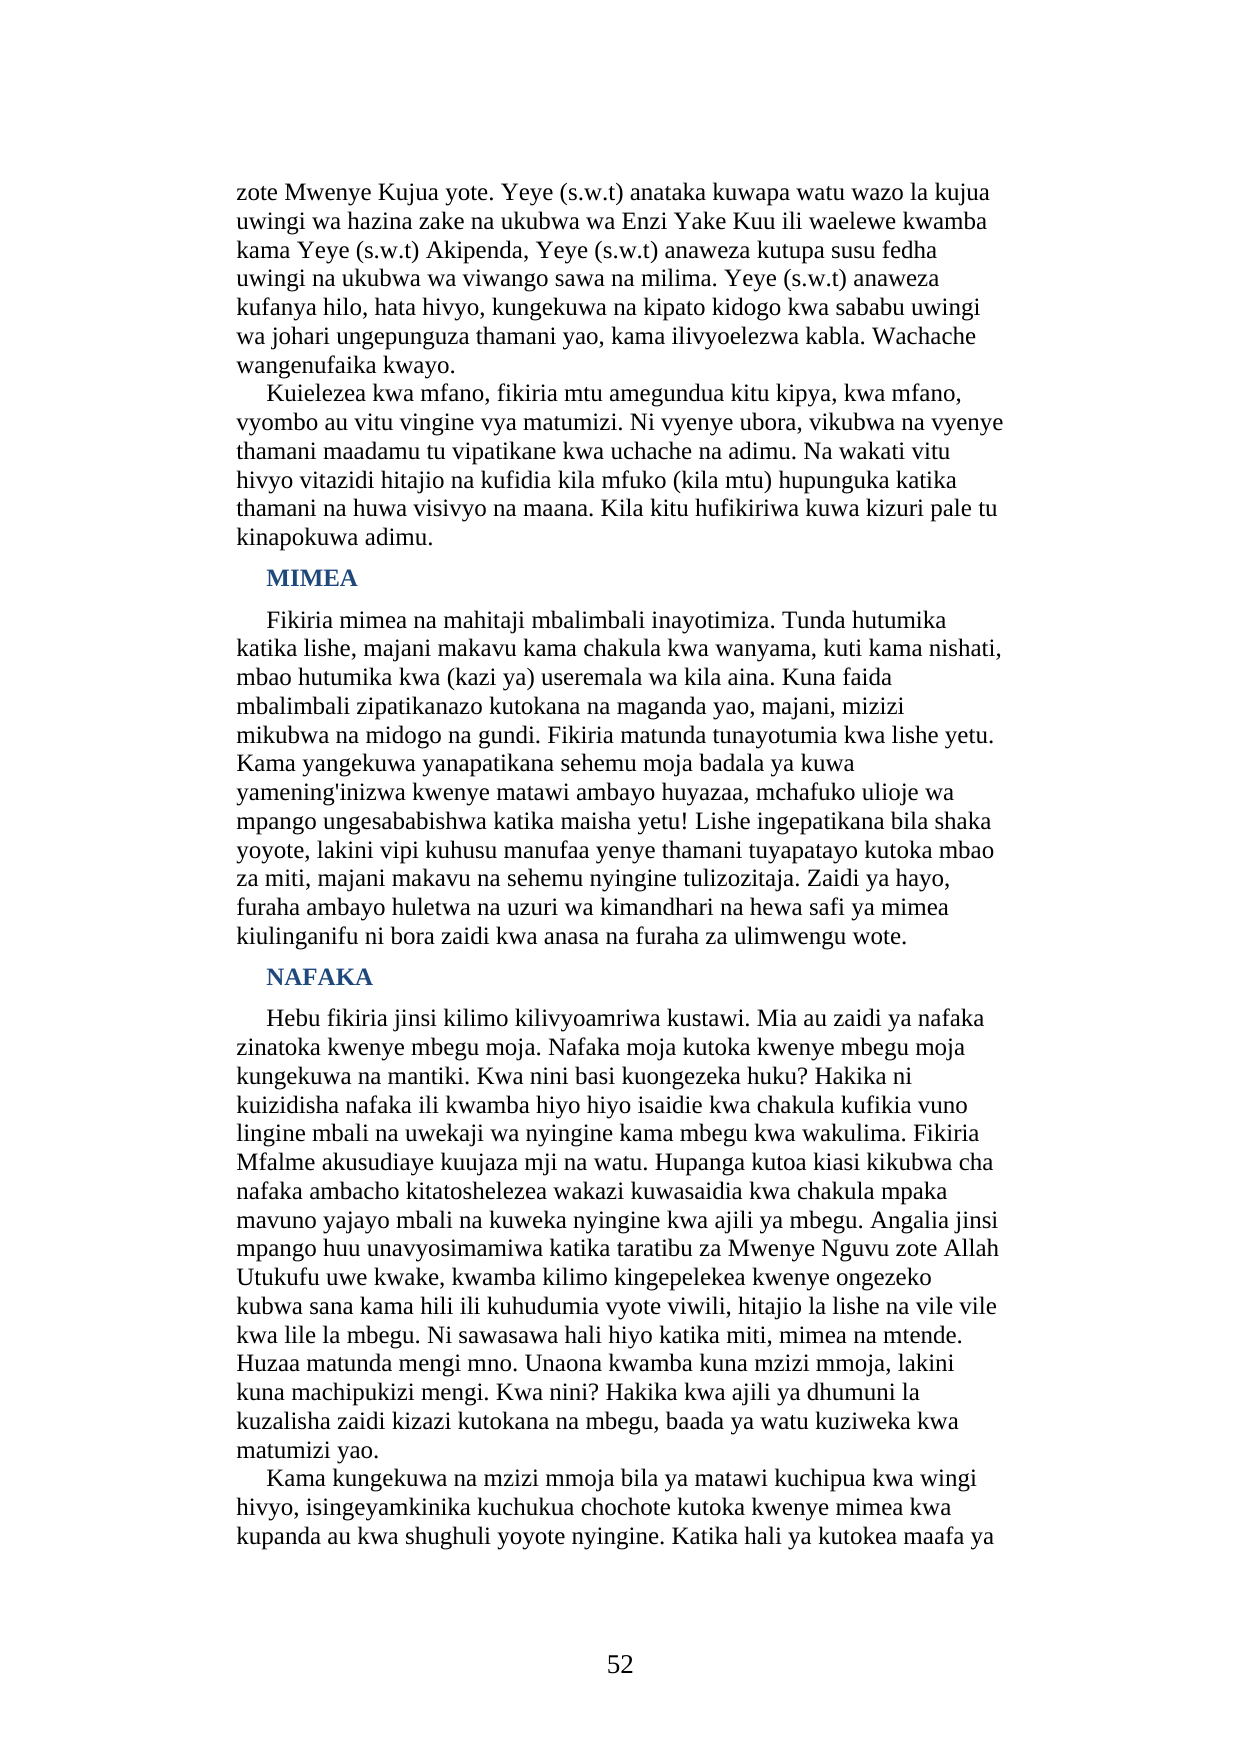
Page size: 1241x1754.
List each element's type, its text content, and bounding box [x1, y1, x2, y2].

text Fikiria mimea na mahitaji mbalimbali inayotimiza. Tunda hutumika katika lishe, majani makavu kama chakula kwa wanyama, kuti kama nishati, mbao hutumika kwa (kazi ya) useremala wa kila aina. Kuna faida mbalimbali zipatikanazo kutokana na maganda yao, majani, mizizi mikubwa na midogo na gundi. Fikiria matunda tunayotumia kwa lishe yetu. Kama yangekuwa yanapatikana sehemu moja badala ya kuwa yamening'inizwa kwenye matawi ambayo huyazaa, mchafuko ulioje wa mpango ungesababishwa katika maisha yetu! Lishe ingepatikana bila shaka yoyote, lakini vipi kuhusu manufaa yenye thamani tuyapatayo kutoka mbao za miti, majani makavu na sehemu nyingine tulizozitaja. Zaidi ya hayo, furaha ambayo huletwa na uzuri wa kimandhari na hewa safi ya mimea kiulinganifu ni bora zaidi kwa anasa na furaha za ulimwengu wote. [236, 605, 1004, 950]
subtitle NAFAKA [236, 962, 1004, 991]
text Kuielezea kwa mfano, fikiria mtu amegundua kitu kipya, kwa mfano, vyombo au vitu vingine vya matumizi. Ni vyenye ubora, vikubwa na vyenye thamani maadamu tu vipatikane kwa uchache na adimu. Na wakati vitu hivyo vitazidi hitajio na kufidia kila mfuko (kila mtu) hupunguka katika thamani na huwa visivyo na maana. Kila kitu hufikiriwa kuwa kizuri pale tu kinapokuwa adimu. [236, 378, 1004, 551]
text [236, 177, 1004, 378]
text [236, 1463, 1004, 1550]
text Hebu fikiria jinsi kilimo kilivyoamriwa kustawi. Mia au zaidi ya nafaka zinatoka kwenye mbegu moja. Nafaka moja kutoka kwenye mbegu moja kungekuwa na mantiki. Kwa nini basi kuongezeka huku? Hakika ni kuizidisha nafaka ili kwamba hiyo hiyo isaidie kwa chakula kufikia vuno lingine mbali na uwekaji wa nyingine kama mbegu kwa wakulima. Fikiria Mfalme akusudiaye kuujaza mji na watu. Hupanga kutoa kiasi kikubwa cha nafaka ambacho kitatoshelezea wakazi kuwasaidia kwa chakula mpaka mavuno yajayo mbali na kuweka nyingine kwa ajili ya mbegu. Angalia jinsi mpango huu unavyosimamiwa katika taratibu za Mwenye Nguvu zote Allah Utukufu uwe kwake, kwamba kilimo kingepelekea kwenye ongezeko kubwa sana kama hili ili kuhudumia vyote viwili, hitajio la lishe na vile vile kwa lile la mbegu. Ni sawasawa hali hiyo katika miti, mimea na mtende. Huzaa matunda mengi mno. Unaona kwamba kuna mzizi mmoja, lakini kuna machipukizi mengi. Kwa nini? Hakika kwa ajili ya dhumuni la kuzalisha zaidi kizazi kutokana na mbegu, baada ya watu kuziweka kwa matumizi yao. [236, 1003, 1004, 1463]
subtitle MIMEA [236, 563, 1004, 592]
